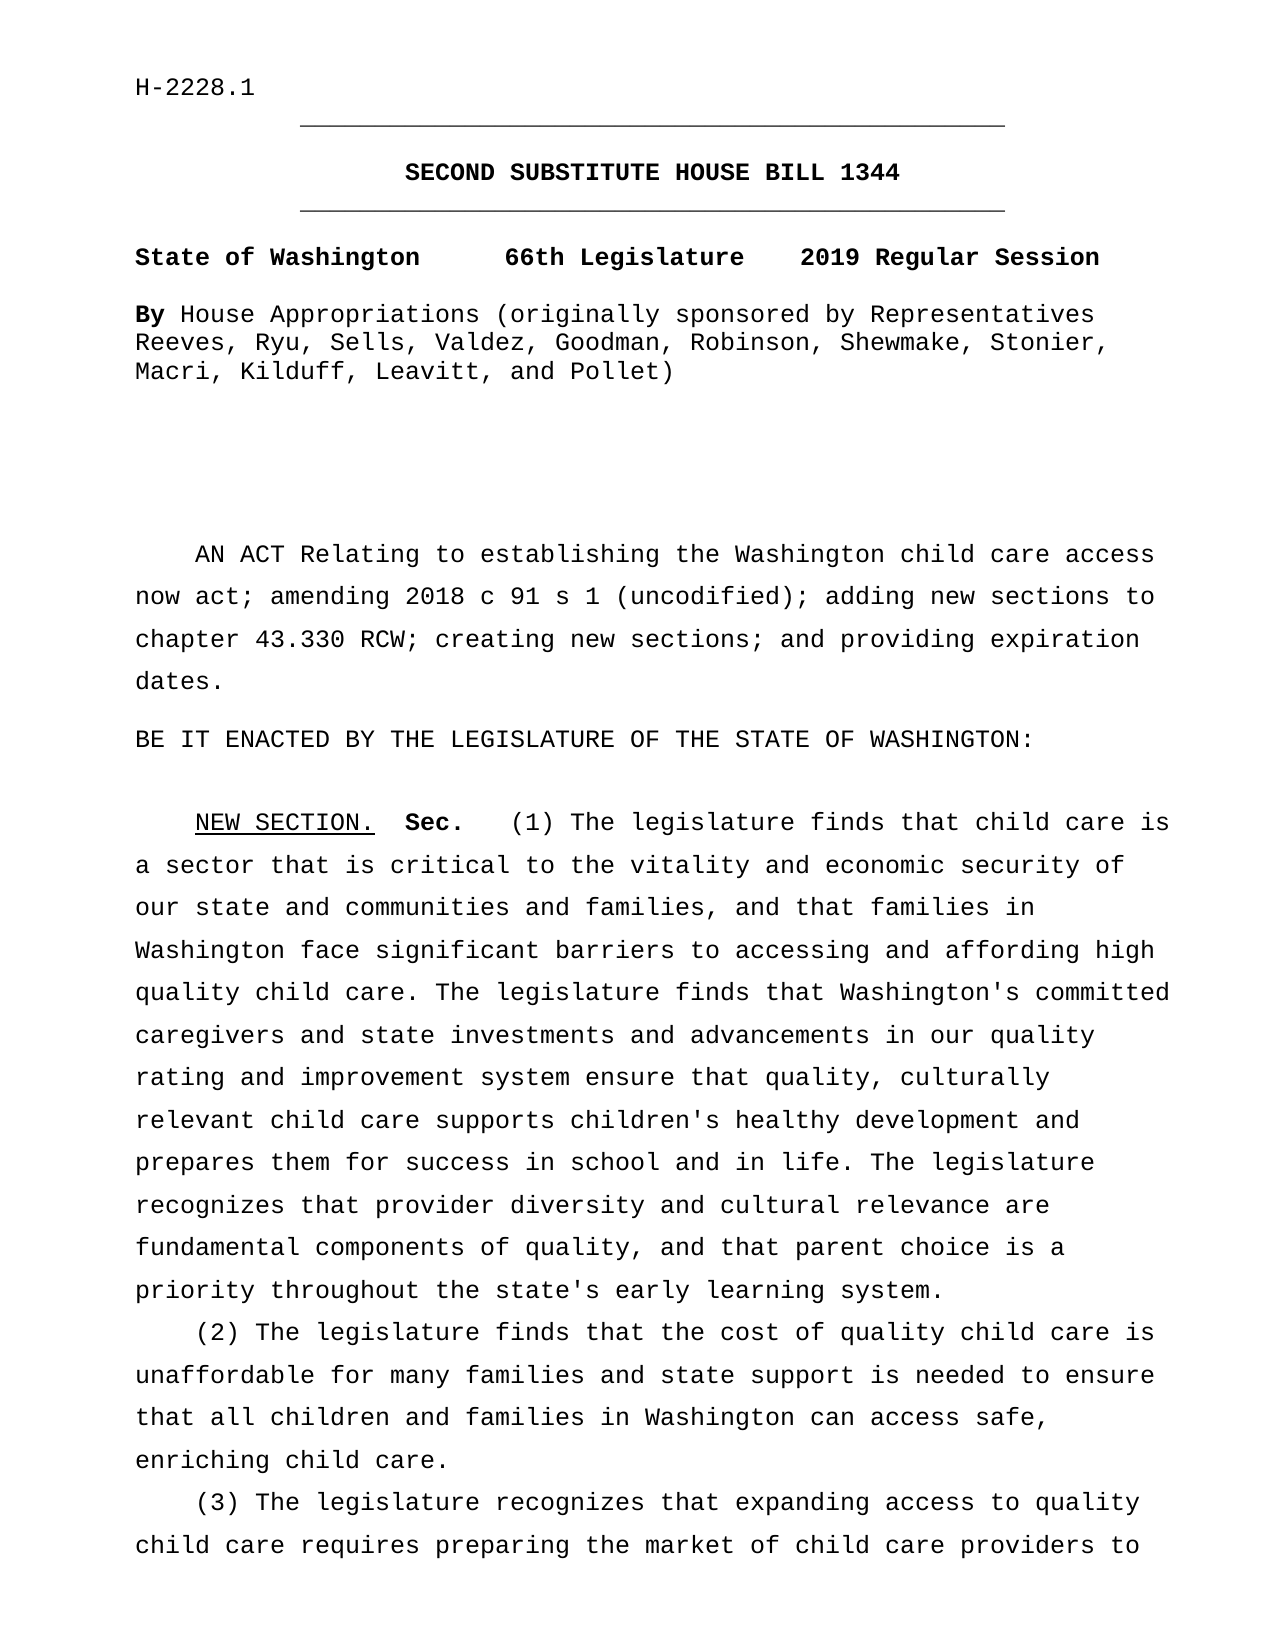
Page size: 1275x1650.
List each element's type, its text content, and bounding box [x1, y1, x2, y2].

text _______________________________________________ [135, 188, 1170, 217]
text By House Appropriations (originally sponsored by Representatives Reeves, Ryu, Sells, Valdez, Goodman, Robinson, Shewmake, Stonier, Macri, Kilduff, Leavitt, and Pollet) [135, 302, 1170, 387]
text (2) The legislature finds that the cost of quality child care is unaffordable for many families and state support is needed to ensure that all children and families in Washington can access safe, enriching child care. [135, 1307, 1170, 1477]
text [135, 1477, 1170, 1562]
text State of Washington 66th Legislature 2019 Regular Session [135, 245, 1170, 273]
text _______________________________________________ [135, 103, 1170, 132]
text BE IT ENACTED BY THE LEGISLATURE OF THE STATE OF WASHINGTON: [135, 727, 1170, 755]
text SECOND SUBSTITUTE HOUSE BILL 1344 [135, 160, 1170, 188]
text AN ACT Relating to establishing the Washington child care access now act; amending 2018 c 91 s 1 (uncodified); adding new sections to chapter 43.330 RCW; creating new sections; and providing expiration dates. [135, 528, 1170, 698]
text H-2228.1 [135, 75, 1170, 103]
text NEW SECTION. Sec. (1) The legislature finds that child care is a sector that is critical to the vitality and economic security of our state and communities and families, and that families in Washington face significant barriers to accessing and affording high quality child care. The legislature finds that Washington's committed caregivers and state investments and advancements in our quality rating and improvement system ensure that quality, culturally relevant child care supports children's healthy development and prepares them for success in school and in life. The legislature recognizes that provider diversity and cultural relevance are fundamental components of quality, and that parent choice is a priority throughout the state's early learning system. [135, 797, 1170, 1307]
